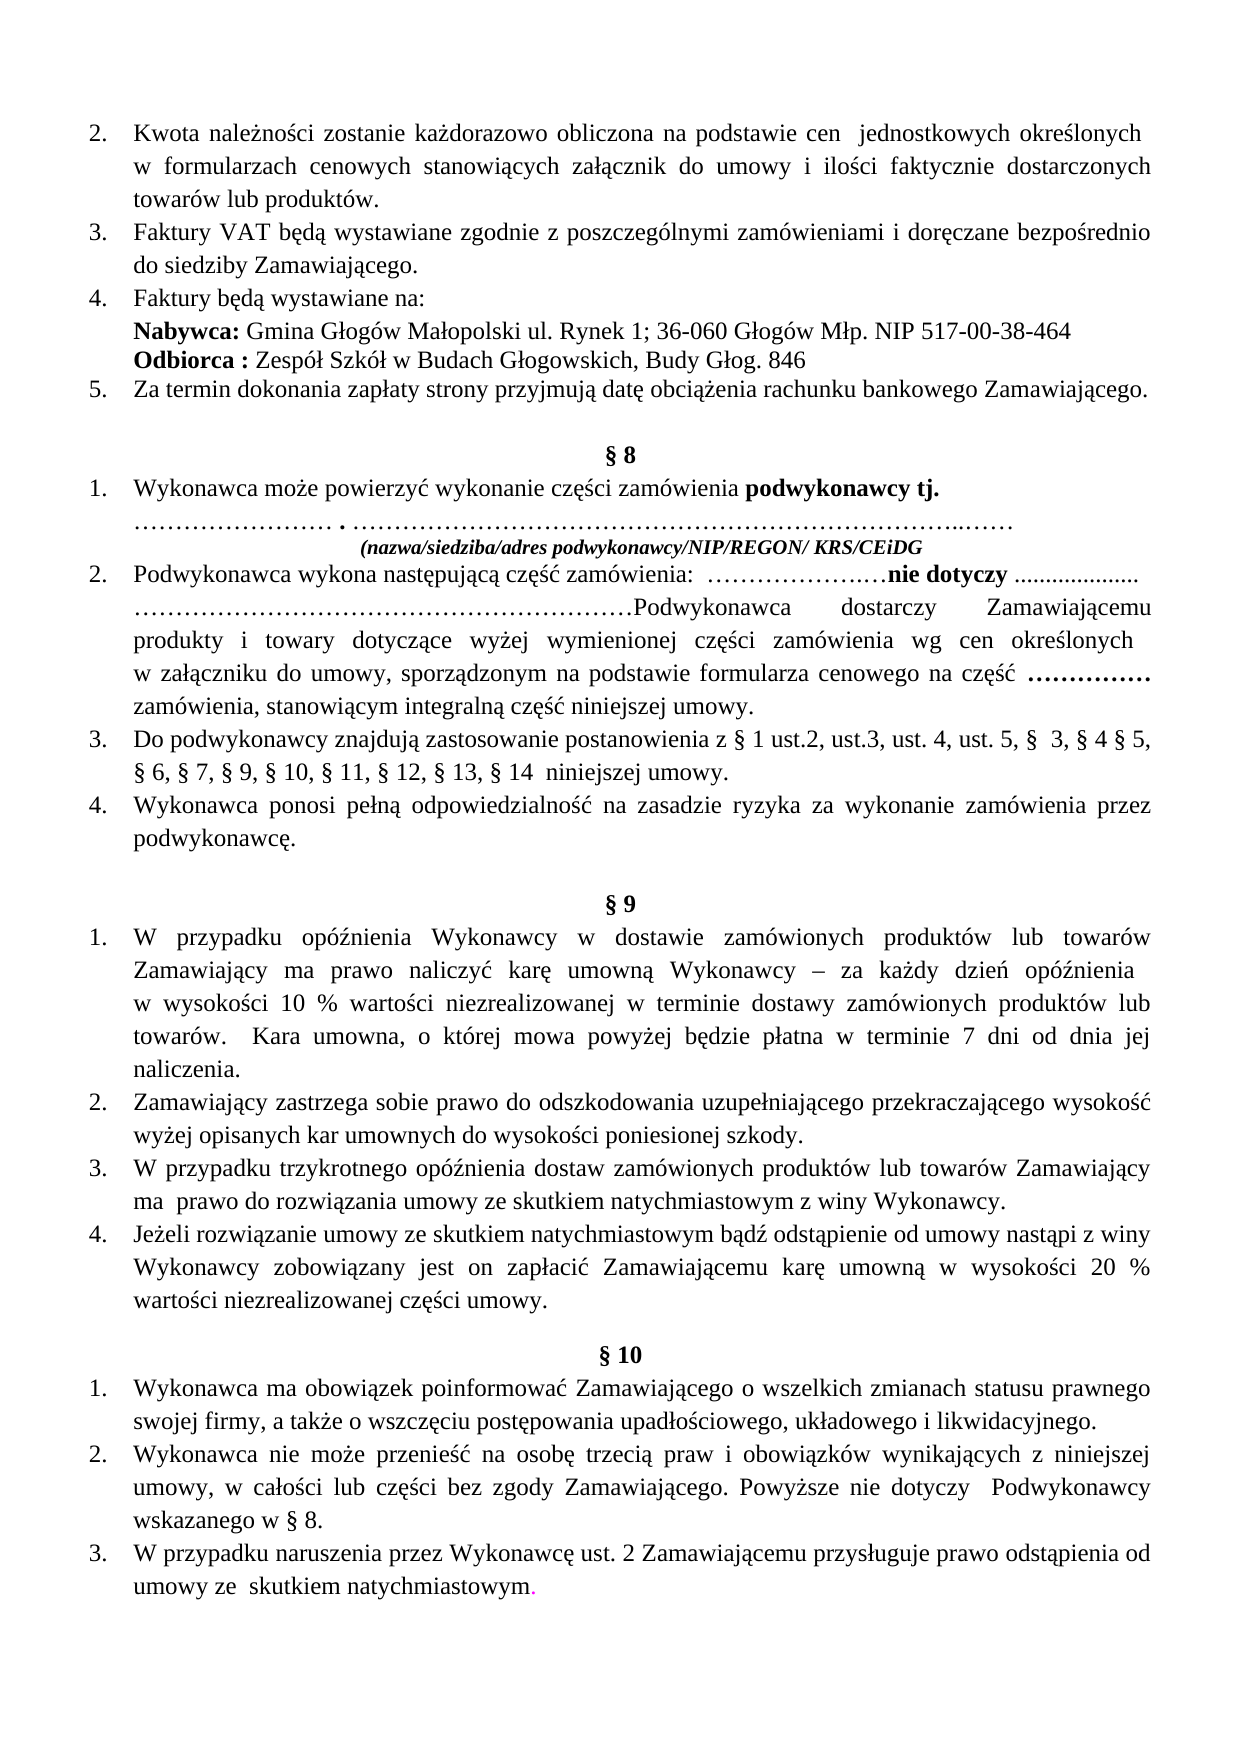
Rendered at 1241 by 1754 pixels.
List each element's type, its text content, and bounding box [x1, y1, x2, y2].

list W przypadku naruszenia przez Wykonawcę ust. 2 Zamawiającemu przysługuje prawo odstąpienia od umowy ze skutkiem natychmiastowym. [89, 1538, 1152, 1600]
list Wykonawca nie może przenieść na osobę trzecią praw i obowiązków wynikających z niniejszej umowy, w całości lub części bez zgody Zamawiającego. Powyższe nie dotyczy Podwykonawcy wskazanego w § 8. [89, 1439, 1152, 1534]
text Odbiorca : Zespół Szkół w Budach Głogowskich, Budy Głog. 846 [133, 345, 1152, 374]
list (nazwa/siedziba/adres podwykonawcy/NIP/REGON/ KRS/CEiDG [133, 534, 1152, 559]
list Faktury będą wystawiane na: [89, 283, 1152, 312]
list W przypadku trzykrotnego opóźnienia dostaw zamówionych produktów lub towarów Zamawiający ma prawo do rozwiązania umowy ze skutkiem natychmiastowym z winy Wykonawcy. [89, 1153, 1152, 1215]
text § 8 [89, 440, 1152, 468]
list Wykonawca ponosi pełną odpowiedzialność na zasadzie ryzyka za wykonanie zamówienia przez podwykonawcę. [89, 790, 1152, 852]
text § 9 [89, 889, 1152, 918]
text Nabywca: Gmina Głogów Małopolski ul. Rynek 1; 36-060 Głogów Młp. NIP 517-00-38-464 [133, 316, 1152, 345]
list Podwykonawca wykona następującą część zamówienia: ……………….…nie dotyczy .................... [89, 559, 1152, 587]
list ……………………………………………………Podwykonawca dostarczy Zamawiającemu produkty i towary dotyczące wyżej wymienionej części zamówienia wg cen określonych w załączniku do umowy, sporządzonym na podstawie formularza cenowego na część …………… zamówienia, stanowiącym integralną część niniejszej umowy. [133, 592, 1152, 719]
list Jeżeli rozwiązanie umowy ze skutkiem natychmiastowym bądź odstąpienie od umowy nastąpi z winy Wykonawcy zobowiązany jest on zapłacić Zamawiającemu karę umowną w wysokości 20 % wartości niezrealizowanej części umowy. [89, 1219, 1152, 1314]
list Faktury VAT będą wystawiane zgodnie z poszczególnymi zamówieniami i doręczane bezpośrednio do siedziby Zamawiającego. [89, 217, 1152, 279]
list …………………… . ………………………………………………………………..…… [133, 506, 1152, 534]
list Kwota należności zostanie każdorazowo obliczona na podstawie cen jednostkowych określonych w formularzach cenowych stanowiących załącznik do umowy i ilości faktycznie dostarczonych towarów lub produktów. [89, 118, 1152, 213]
list Do podwykonawcy znajdują zastosowanie postanowienia z § 1 ust.2, ust.3, ust. 4, ust. 5, § 3, § 4 § 5, § 6, § 7, § 9, § 10, § 11, § 12, § 13, § 14 niniejszej umowy. [89, 724, 1152, 786]
list Za termin dokonania zapłaty strony przyjmują datę obciążenia rachunku bankowego Zamawiającego. [89, 374, 1152, 402]
list Wykonawca ma obowiązek poinformować Zamawiającego o wszelkich zmianach statusu prawnego swojej firmy, a także o wszczęciu postępowania upadłościowego, układowego i likwidacyjnego. [89, 1373, 1152, 1435]
text 1. W przypadku opóźnienia Wykonawcy w dostawie zamówionych produktów lub towarów Zamawiający ma prawo naliczyć karę umowną Wykonawcy – za każdy dzień opóźnienia w wysokości 10 % wartości niezrealizowanej w terminie dostawy zamówionych produktów lub towarów. Kara umowna, o której mowa powyżej będzie płatna w terminie 7 dni od dnia jej naliczenia. [89, 922, 1152, 1083]
list Wykonawca może powierzyć wykonanie części zamówienia podwykonawcy tj. [89, 473, 1152, 502]
list Zamawiający zastrzega sobie prawo do odszkodowania uzupełniającego przekraczającego wysokość wyżej opisanych kar umownych do wysokości poniesionej szkody. [89, 1087, 1152, 1149]
text § 10 [89, 1340, 1152, 1369]
